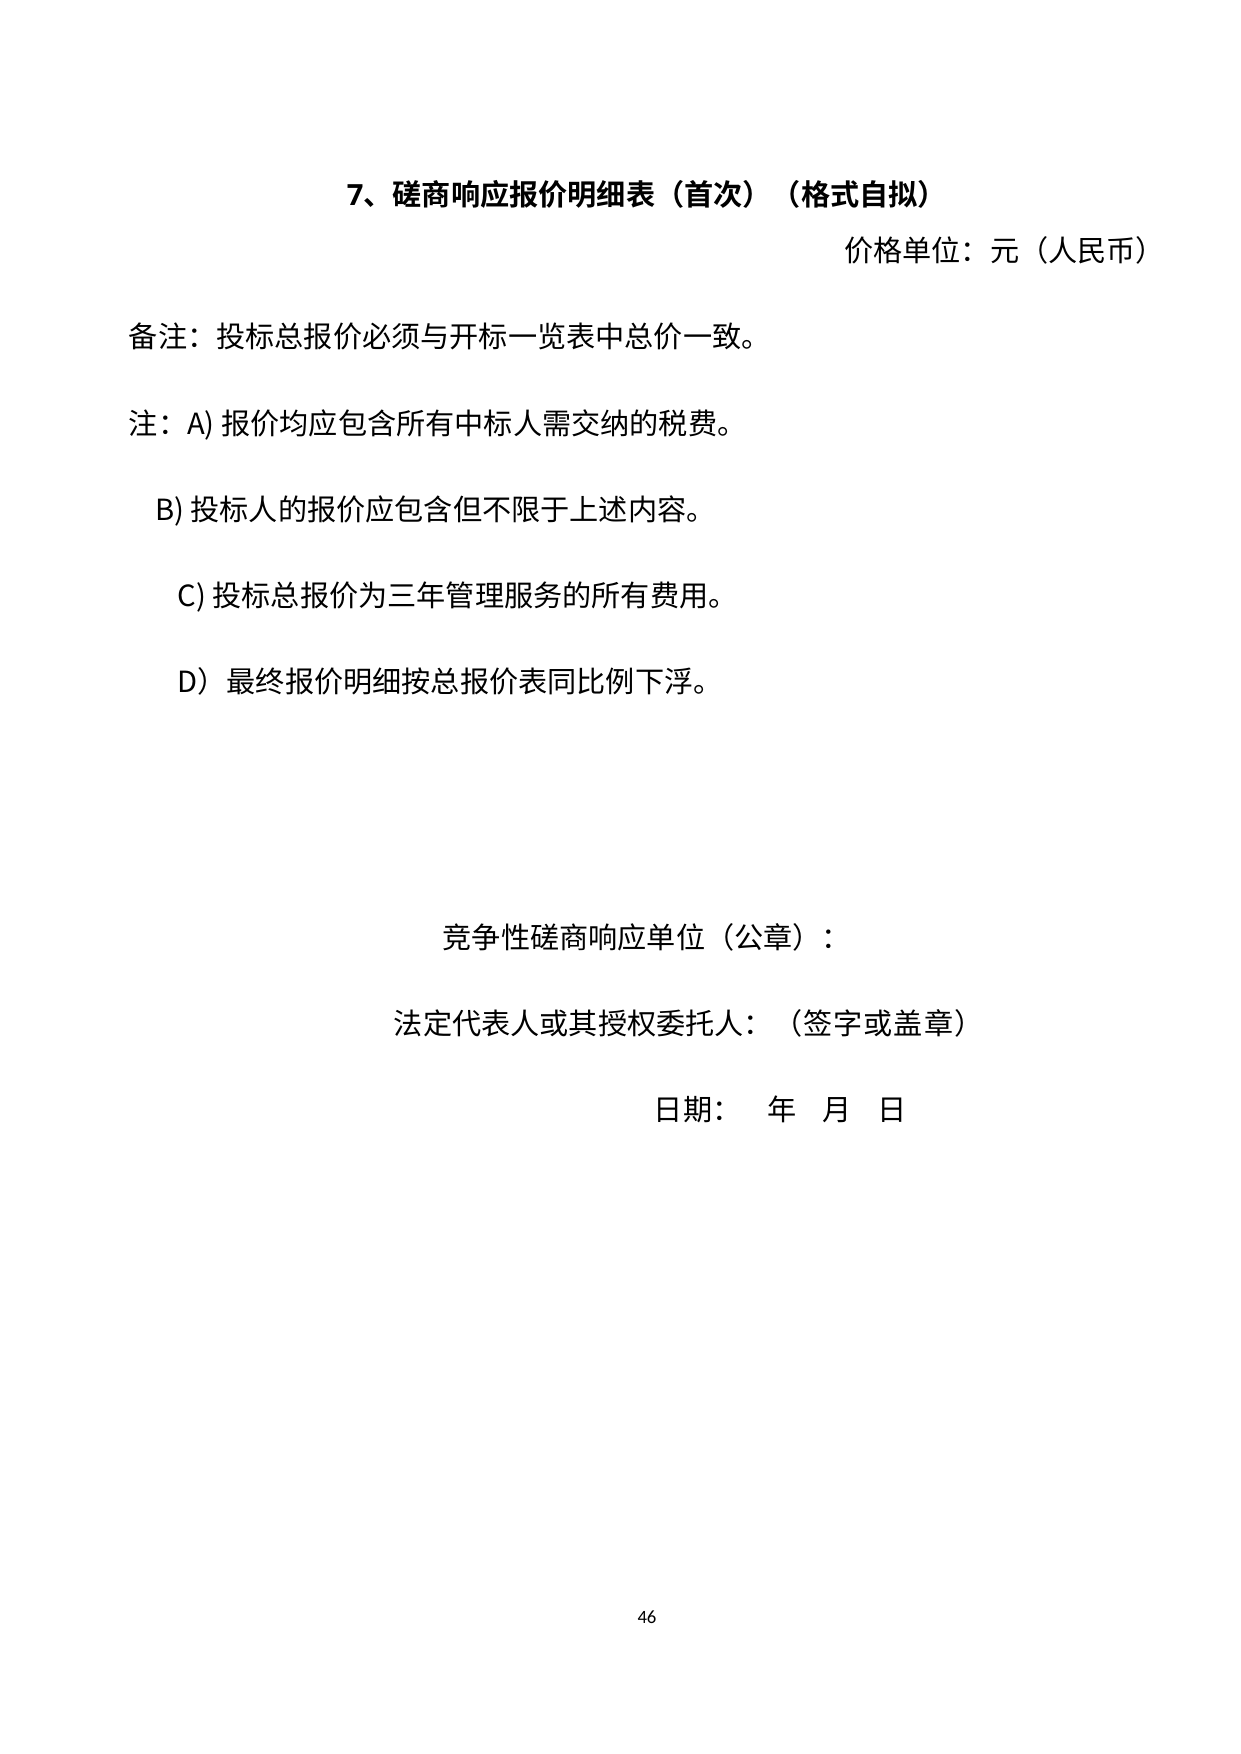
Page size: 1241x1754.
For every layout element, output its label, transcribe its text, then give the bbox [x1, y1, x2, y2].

text 竞争性磋商响应单位（公章）： [129, 903, 1164, 968]
text 日期： 年 月 日 [129, 1075, 1164, 1140]
text 法定代表人或其授权委托人：（签字或盖章） [129, 989, 1164, 1054]
text D）最终报价明细按总报价表同比例下浮。 [129, 647, 1187, 712]
text 价格单位：元（人民币） [129, 217, 1164, 282]
text 注：A) 报价均应包含所有中标人需交纳的税费。 [129, 389, 1187, 454]
text B) 投标人的报价应包含但不限于上述内容。 [129, 475, 1187, 540]
text C) 投标总报价为三年管理服务的所有费用。 [129, 561, 1187, 626]
text 7、磋商响应报价明细表（首次）（格式自拟） [129, 162, 1164, 217]
text 备注：投标总报价必须与开标一览表中总价一致。 [129, 303, 1164, 368]
